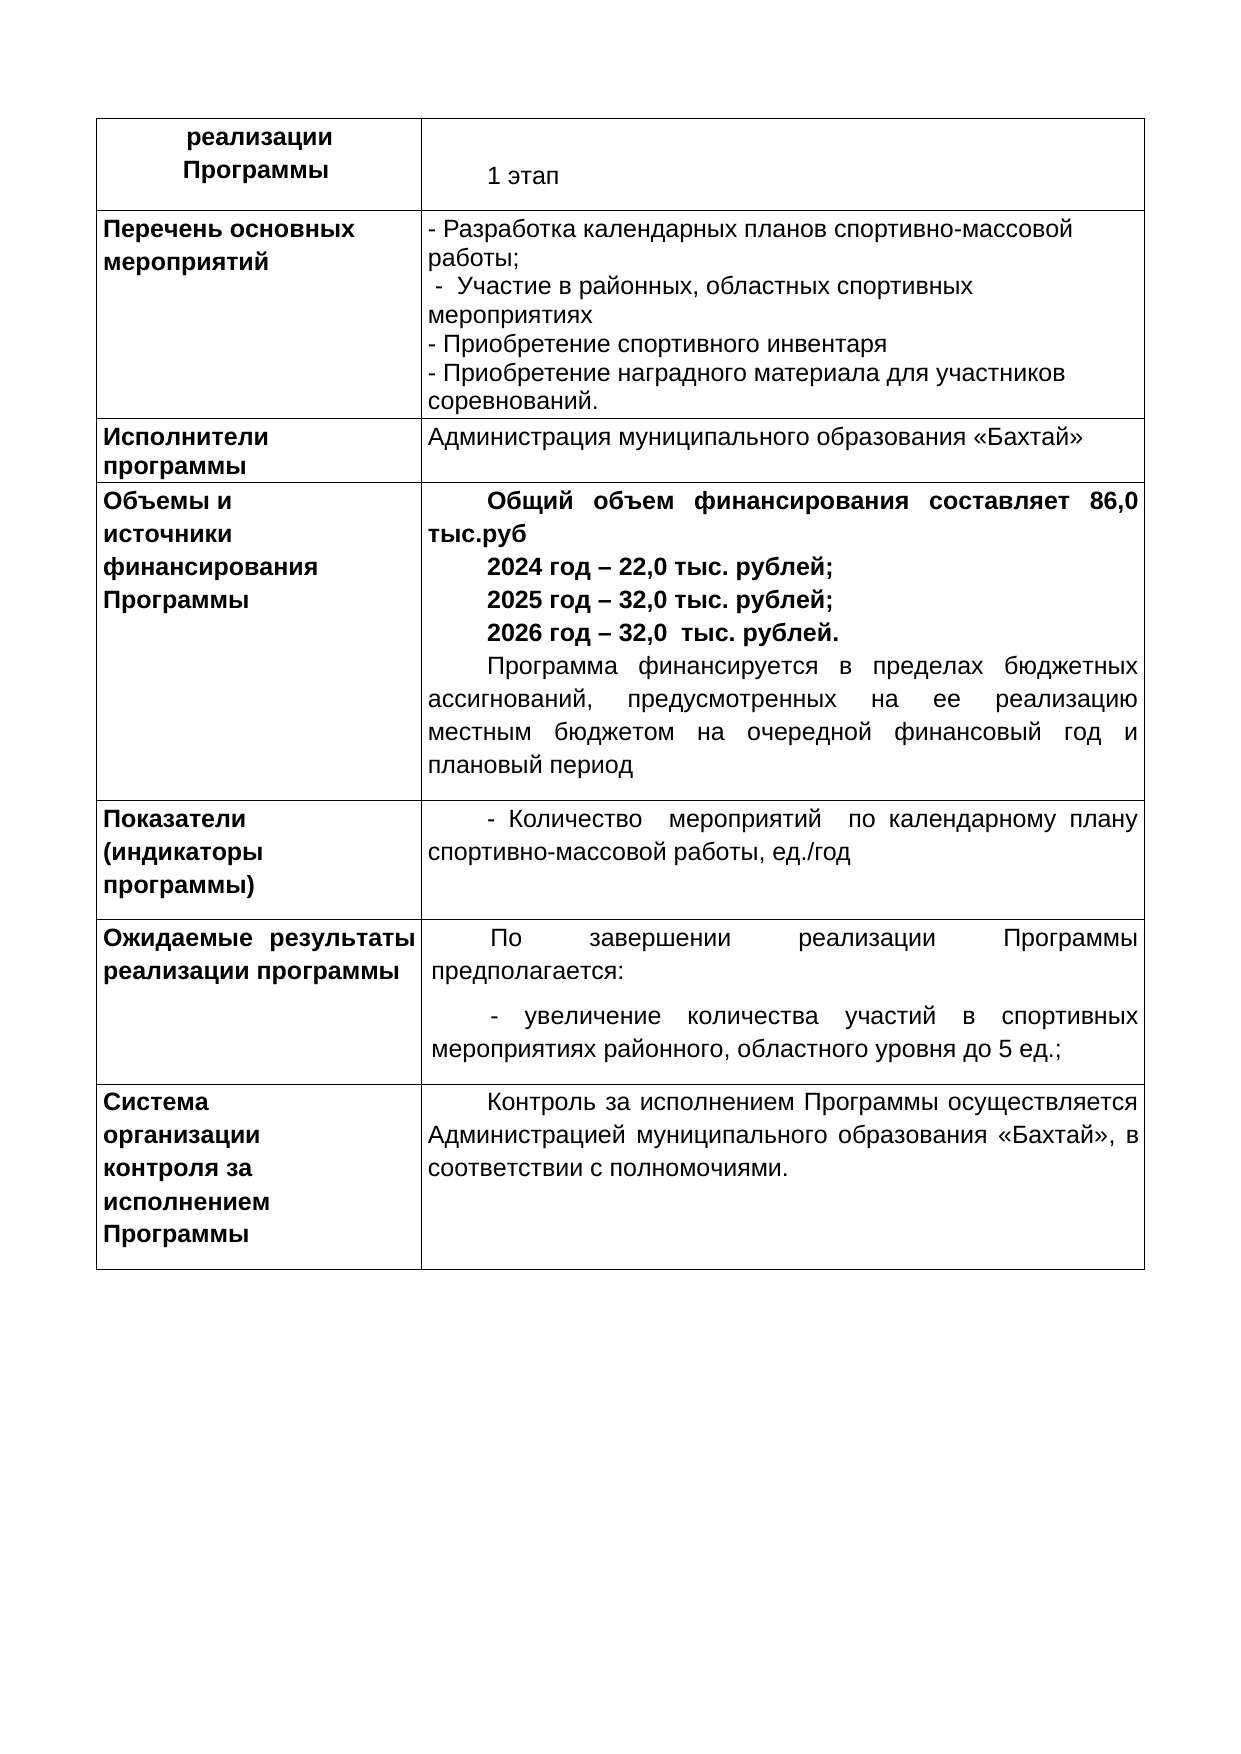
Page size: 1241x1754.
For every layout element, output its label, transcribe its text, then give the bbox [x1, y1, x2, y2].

table_cell Перечень основных мероприятий [97, 211, 421, 418]
table_cell Администрация муниципального образования «Бахтай» [422, 419, 1144, 482]
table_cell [422, 119, 1144, 210]
table_cell Контроль за исполнением Программы осуществляется Администрацией муниципального образования «Бахтай», в соответствии с полномочиями. [422, 1085, 1144, 1269]
table_cell Показатели (индикаторы программы) [97, 801, 421, 919]
table_cell Объемы и источники финансирования Программы [97, 483, 421, 799]
table_cell Исполнители программы [97, 419, 421, 482]
table_cell - Разработка календарных планов спортивно-массовой работы; - Участие в районных, областных спортивных мероприятиях - Приобретение спортивного инвентаря - Приобретение наградного материала для участников соревнований. [422, 211, 1144, 418]
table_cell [97, 119, 421, 210]
table_cell По завершении реализации Программы предполагается: - увеличение количества участий в спортивных мероприятиях районного, областного уровня до 5 ед.; [422, 920, 1144, 1083]
table_cell Система организации контроля за исполнением Программы [97, 1085, 421, 1269]
table_cell Общий объем финансирования составляет 86,0 тыс.руб 2024 год – 22,0 тыс. рублей; 2025 год – 32,0 тыс. рублей; 2026 год – 32,0 тыс. рублей. Программа финансируется в пределах бюджетных ассигнований, предусмотренных на ее реализацию местным бюджетом на очередной финансовый год и плановый период [422, 483, 1144, 799]
table_cell Ожидаемые результаты реализации программы [97, 920, 421, 1083]
table_cell - Количество мероприятий по календарному плану спортивно-массовой работы, ед./год [422, 801, 1144, 919]
